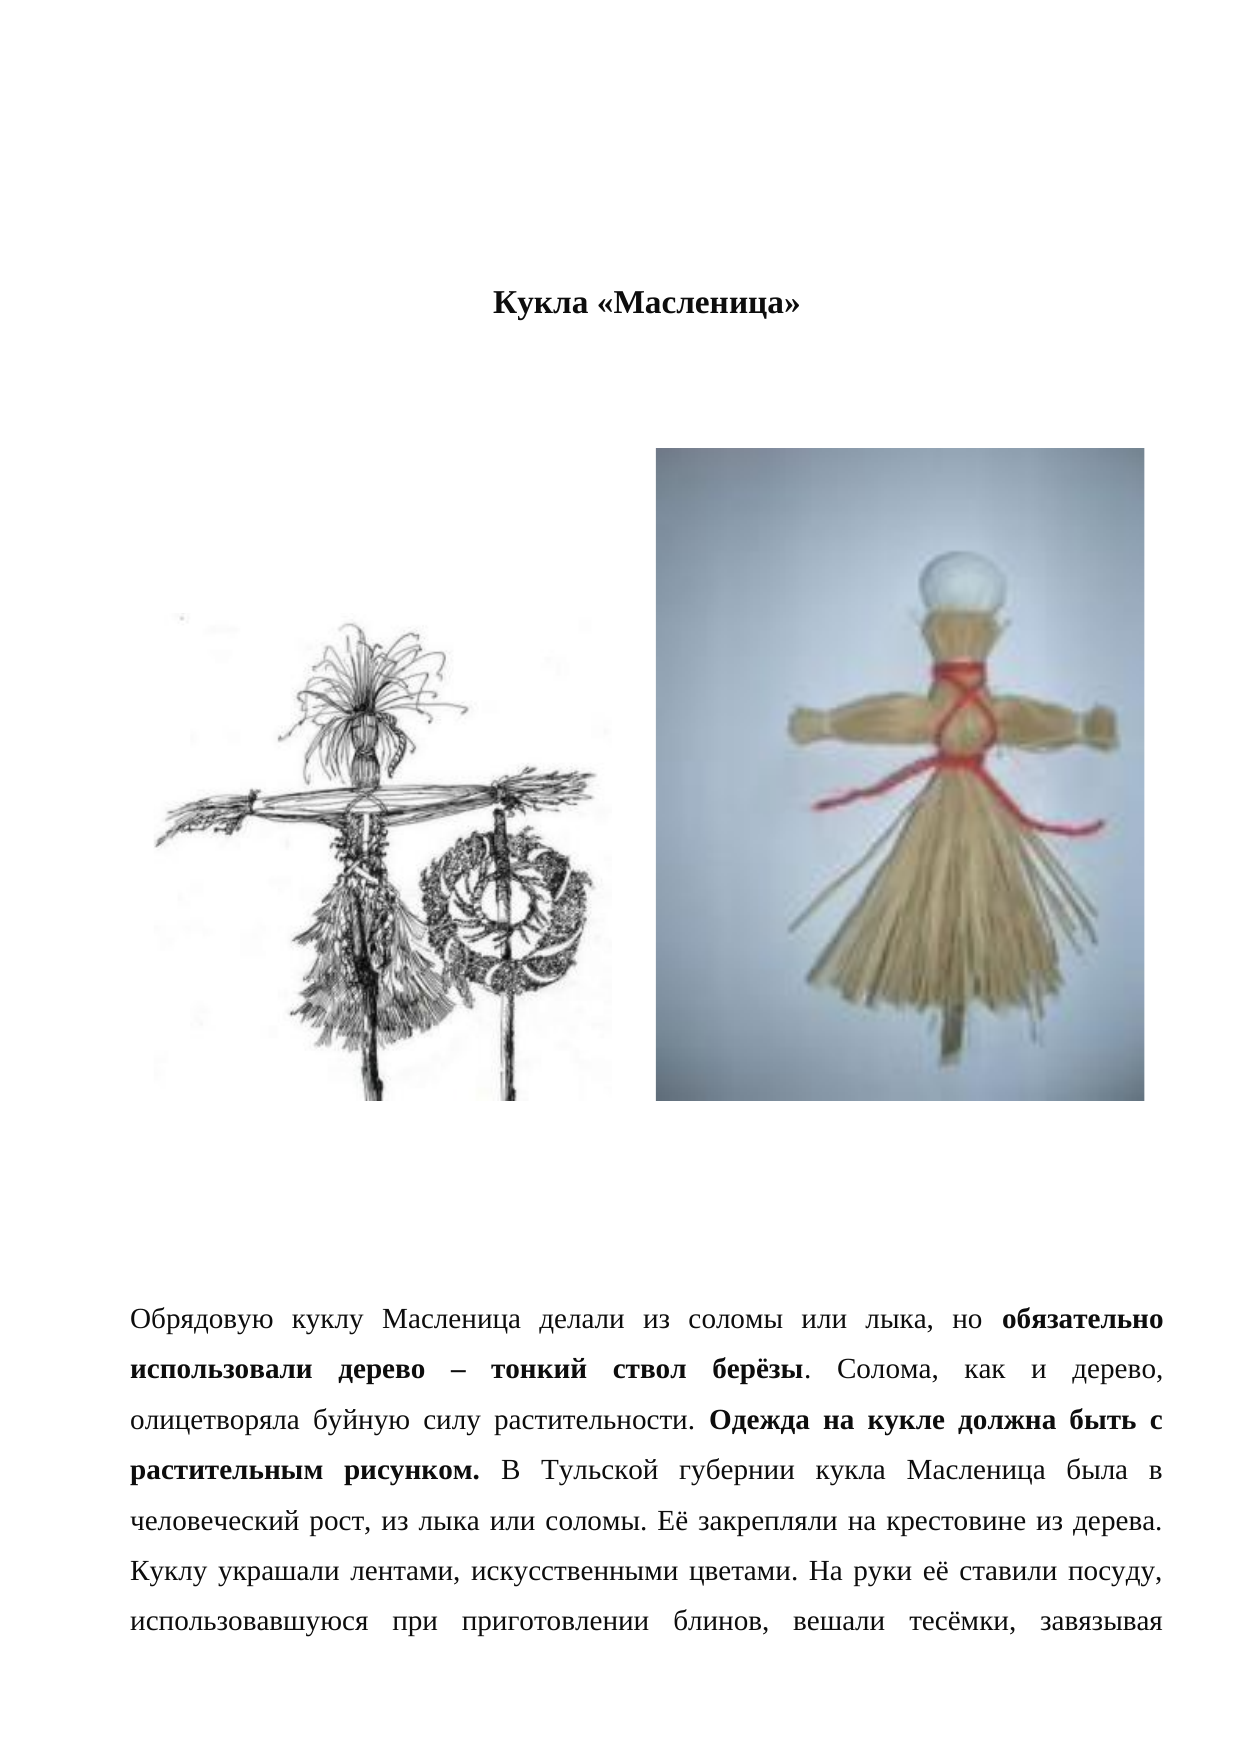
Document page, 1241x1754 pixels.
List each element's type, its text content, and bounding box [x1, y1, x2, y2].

text Кукла «Масленица» [130, 283, 1163, 321]
picture [153, 613, 612, 1101]
